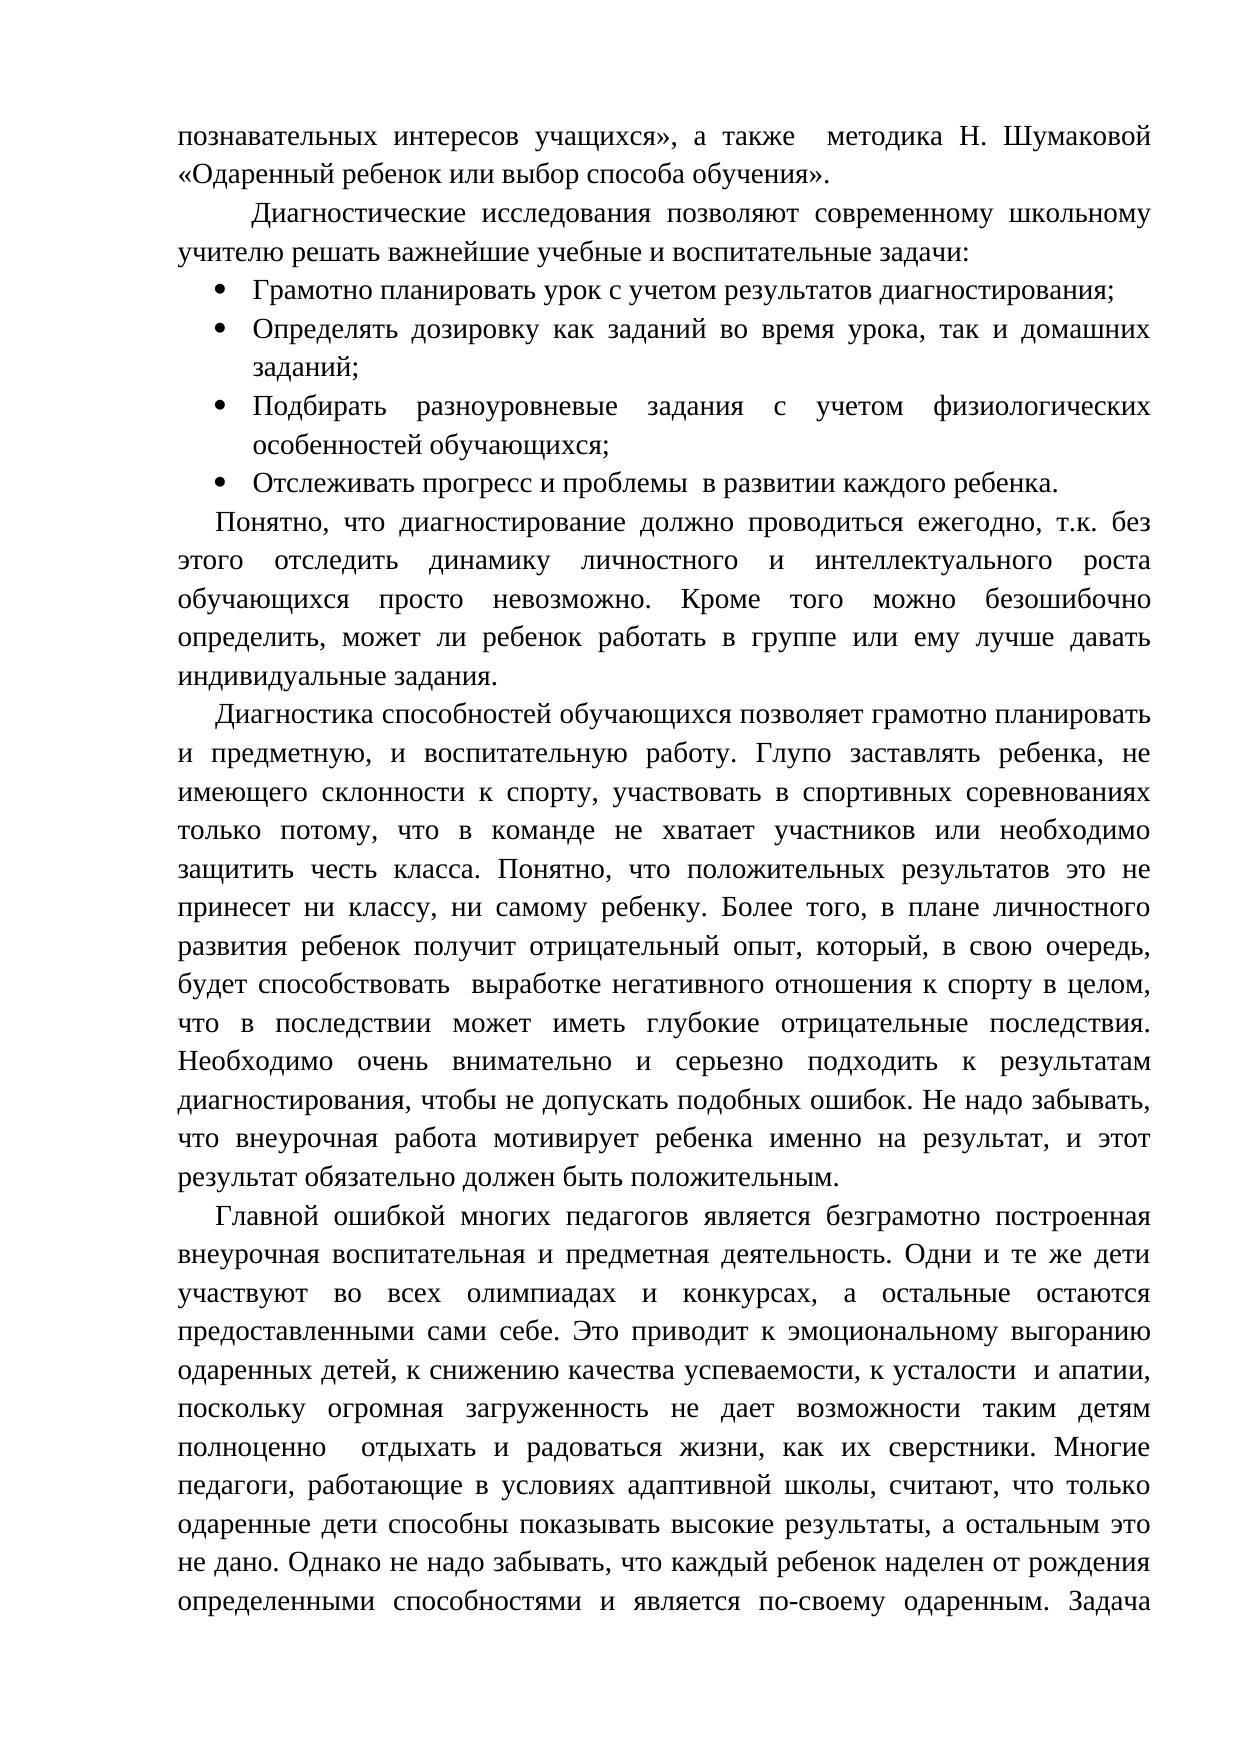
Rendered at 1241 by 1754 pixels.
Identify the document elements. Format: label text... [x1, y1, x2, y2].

text Диагностические исследования позволяют современному школьному учителю решать важнейшие учебные и воспитательные задачи: [177, 195, 1152, 267]
text Понятно, что диагностирование должно проводиться ежегодно, т.к. без этого отследить динамику личностного и интеллектуального роста обучающихся просто невозможно. Кроме того можно безошибочно определить, может ли ребенок работать в группе или ему лучше давать индивидуальные задания. [177, 504, 1152, 692]
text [177, 1198, 1152, 1617]
list Отслеживать прогресс и проблемы в развитии каждого ребенка. [215, 465, 1152, 499]
list Грамотно планировать урок с учетом результатов диагностирования; [215, 272, 1152, 306]
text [177, 118, 1152, 190]
list Подбирать разноуровневые задания с учетом физиологических особенностей обучающихся; [215, 388, 1152, 460]
list Определять дозировку как заданий во время урока, так и домашних заданий; [215, 311, 1152, 383]
text Диагностика способностей обучающихся позволяет грамотно планировать и предметную, и воспитательную работу. Глупо заставлять ребенка, не имеющего склонности к спорту, участвовать в спортивных соревнованиях только потому, что в команде не хватает участников или необходимо защитить честь класса. Понятно, что положительных результатов это не принесет ни классу, ни самому ребенку. Более того, в плане личностного развития ребенок получит отрицательный опыт, который, в свою очередь, будет способствовать выработке негативного отношения к спорту в целом, что в последствии может иметь глубокие отрицательные последствия. Необходимо очень внимательно и серьезно подходить к результатам диагностирования, чтобы не допускать подобных ошибок. Не надо забывать, что внеурочная работа мотивирует ребенка именно на результат, и этот результат обязательно должен быть положительным. [177, 697, 1152, 1193]
